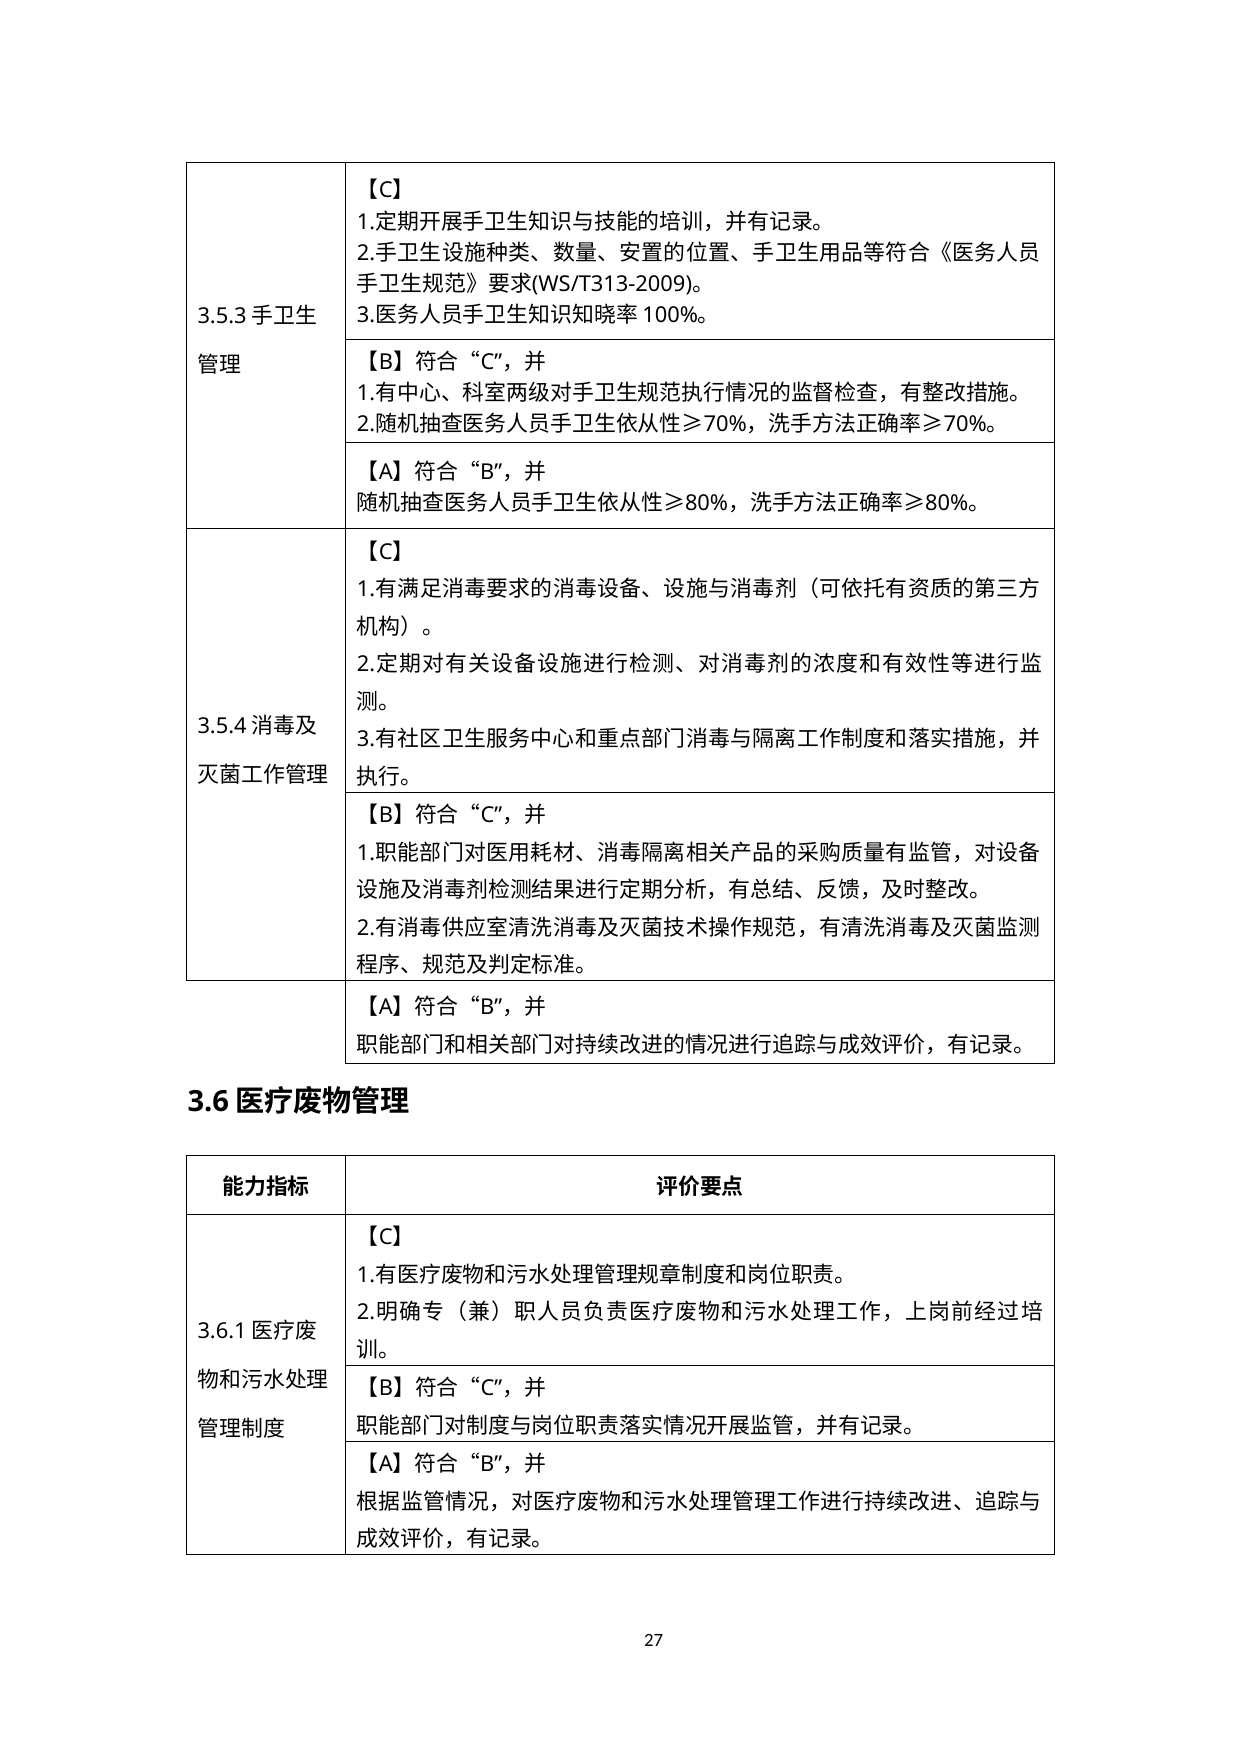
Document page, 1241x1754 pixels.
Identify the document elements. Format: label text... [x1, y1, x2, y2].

table_header 评价要点 [346, 1156, 1054, 1213]
table_cell 3.5.4消毒及灭菌工作管理 [187, 529, 345, 980]
table_cell 【B】符合“C”，并 职能部门对制度与岗位职责落实情况开展监管，并有记录。 [346, 1366, 1054, 1441]
table_cell 3.6.1医疗废物和污水处理管理制度 [187, 1215, 345, 1554]
table_cell 【A】符合“B”，并 随机抽查医务人员手卫生依从性≥80%，洗手方法正确率≥80%。 [346, 443, 1054, 528]
table_cell 【C】 1.有满足消毒要求的消毒设备、设施与消毒剂（可依托有资质的第三方机构）。 2.定期对有关设备设施进行检测、对消毒剂的浓度和有效性等进行监测。 3.有社区卫生服务中心和重点部门消毒与隔离工作制度和落实措施，并执行。 [346, 529, 1054, 792]
table_cell 3.5.3手卫生管理 [187, 163, 345, 528]
table_cell 【B】符合“C”，并 1.有中心、科室两级对手卫生规范执行情况的监督检查，有整改措施。 2.随机抽查医务人员手卫生依从性≥70%，洗手方法正确率≥70%。 [346, 340, 1054, 442]
table_header 能力指标 [187, 1156, 345, 1213]
table_cell 【A】符合“B”，并 根据监管情况，对医疗废物和污水处理管理工作进行持续改进、追踪与成效评价，有记录。 [346, 1442, 1054, 1554]
table_cell 【B】符合“C”，并 1.职能部门对医用耗材、消毒隔离相关产品的采购质量有监管，对设备设施及消毒剂检测结果进行定期分析，有总结、反馈，及时整改。 2.有消毒供应室清洗消毒及灭菌技术操作规范，有清洗消毒及灭菌监测程序、规范及判定标准。 [346, 793, 1054, 980]
table_cell 【A】符合“B”，并 职能部门和相关部门对持续改进的情况进行追踪与成效评价，有记录。 [346, 981, 1054, 1063]
subtitle 3.6医疗废物管理 [187, 1066, 1053, 1131]
table_cell 【C】 1.有医疗废物和污水处理管理规章制度和岗位职责。 2.明确专（兼）职人员负责医疗废物和污水处理工作，上岗前经过培训。 [346, 1215, 1054, 1364]
table_cell 【C】 1.定期开展手卫生知识与技能的培训，并有记录。 2.手卫生设施种类、数量、安置的位置、手卫生用品等符合《医务人员手卫生规范》要求(WS/T313-2009)。 3.医务人员手卫生知识知晓率100%。 [346, 163, 1054, 339]
